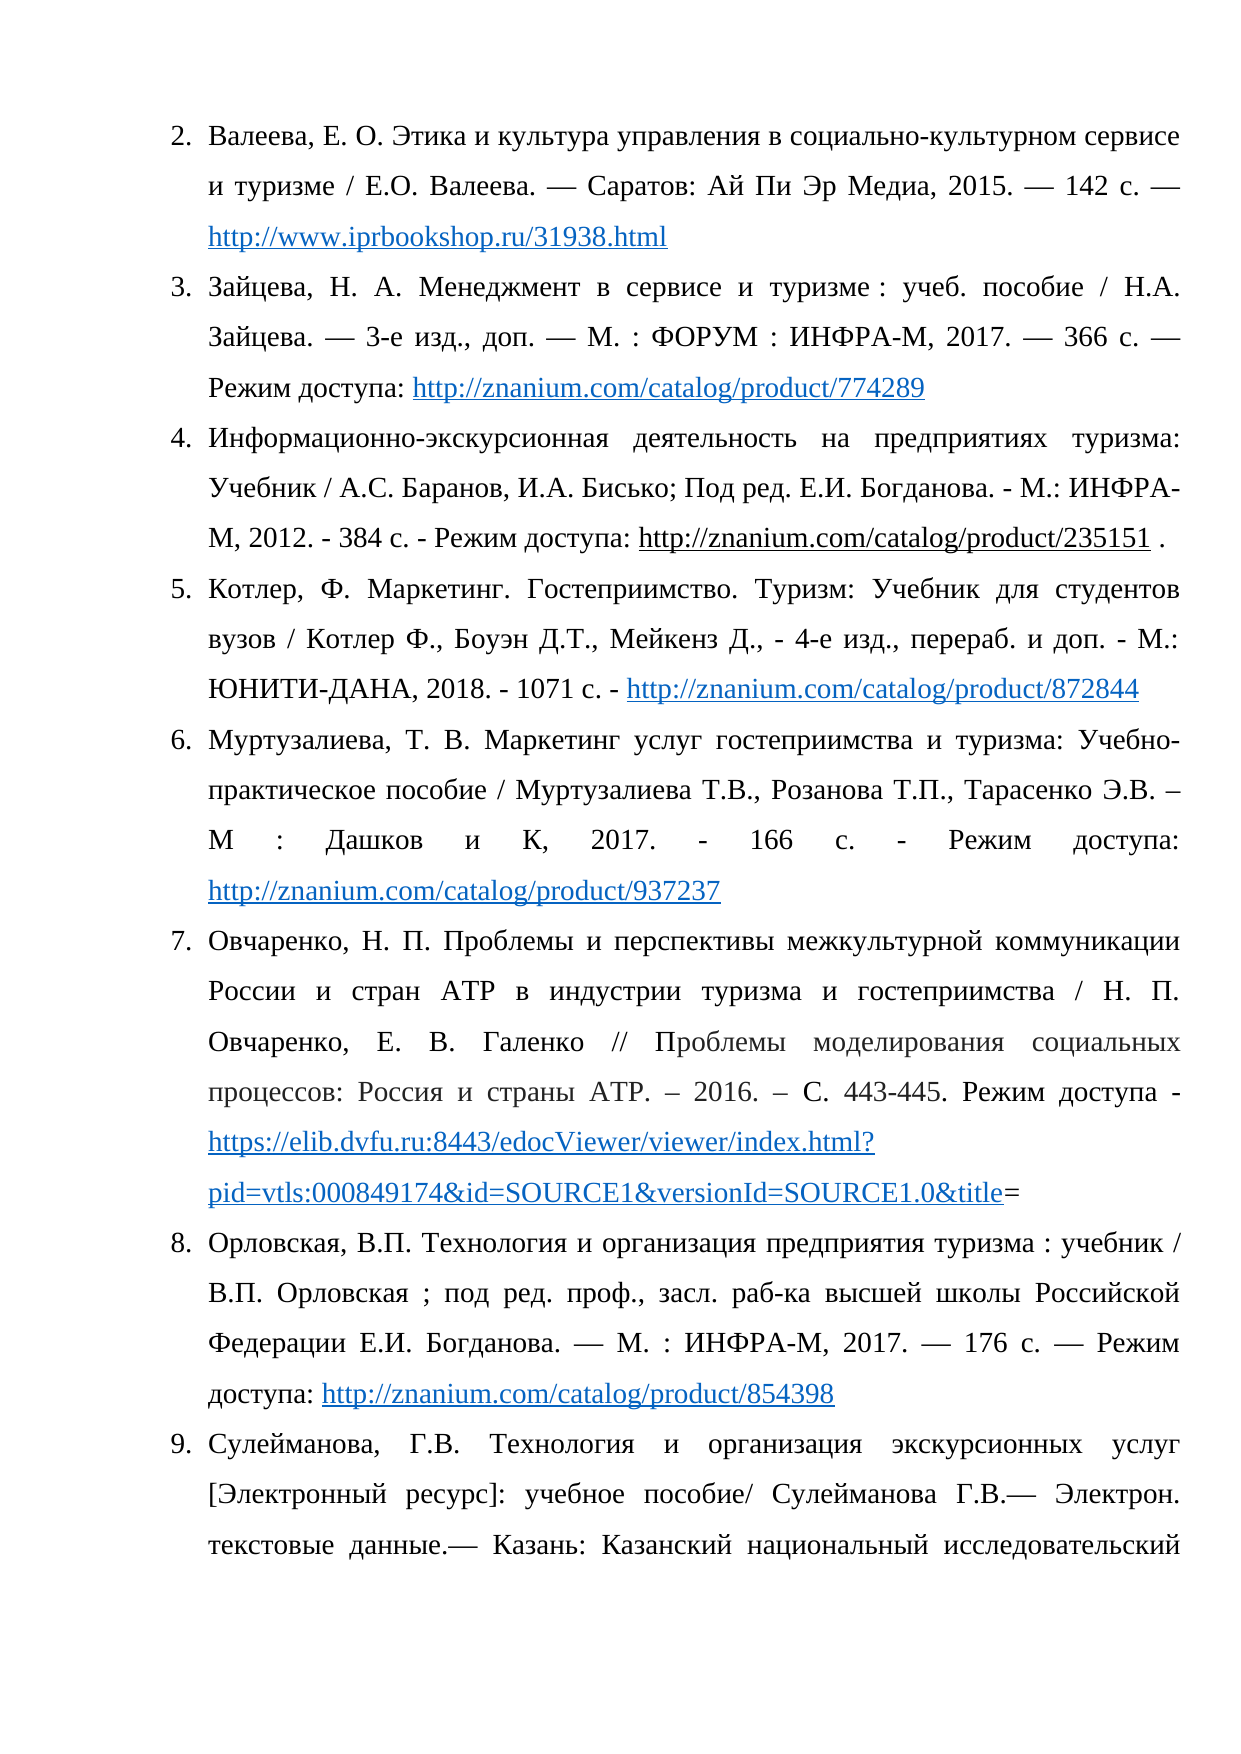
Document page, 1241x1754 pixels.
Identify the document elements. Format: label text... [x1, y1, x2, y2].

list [170, 1426, 1181, 1560]
list Зайцева, Н. А. Менеджмент в сервисе и туризме : учеб. пособие / Н.А. Зайцева. — 3-е изд., доп. — М. : ФОРУМ : ИНФРА-М, 2017. — 366 с. — Режим доступа: http://znanium.com/catalog/product/774289 [170, 269, 1181, 403]
list Котлер, Ф. Маркетинг. Гостеприимство. Туризм: Учебник для студентов вузов / Котлер Ф., Боуэн Д.Т., Мейкенз Д., - 4-е изд., перераб. и доп. - М.: ЮНИТИ-ДАНА, 2018. - 1071 с. - http://znanium.com/catalog/product/872844 [170, 571, 1181, 705]
list Валеева, Е. О. Этика и культура управления в социально-культурном сервисе и туризме / Е.О. Валеева. — Саратов: Ай Пи Эр Медиа, 2015. — 142 c. — http://www.iprbookshop.ru/31938.html [170, 118, 1181, 252]
list Орловская, В.П. Технология и организация предприятия туризма : учебник / В.П. Орловская ; под ред. проф., засл. раб-ка высшей школы Российской Федерации Е.И. Богданова. — М. : ИНФРА-М, 2017. — 176 с. — Режим доступа: http://znanium.com/catalog/product/854398 [170, 1225, 1181, 1409]
list Информационно-экскурсионная деятельность на предприятиях туризма: Учебник / А.С. Баранов, И.А. Бисько; Под ред. Е.И. Богданова. - М.: ИНФРА-М, 2012. - 384 с. - Режим доступа: http://znanium.com/catalog/product/235151 . [170, 420, 1181, 554]
list Овчаренко, Н. П. Проблемы и перспективы межкультурной коммуникации России и стран АТР в индустрии туризма и гостеприимства / Н. П. Овчаренко, Е. В. Галенко // Проблемы моделирования социальных процессов: Россия и страны АТР. – 2016. – С. 443-445. Режим доступа - https://elib.dvfu.ru:8443/edocViewer/viewer/index.html?pid=vtls:000849174&id=SOURCE1&versionId=SOURCE1.0&title= [170, 923, 1181, 1208]
list Муртузалиева, Т. В. Маркетинг услуг гостеприимства и туризма: Учебно-практическое пособие / Муртузалиева Т.В., Розанова Т.П., Тарасенко Э.В. – М : Дашков и К, 2017. - 166 с. - Режим доступа: http://znanium.com/catalog/product/937237 [170, 722, 1181, 906]
